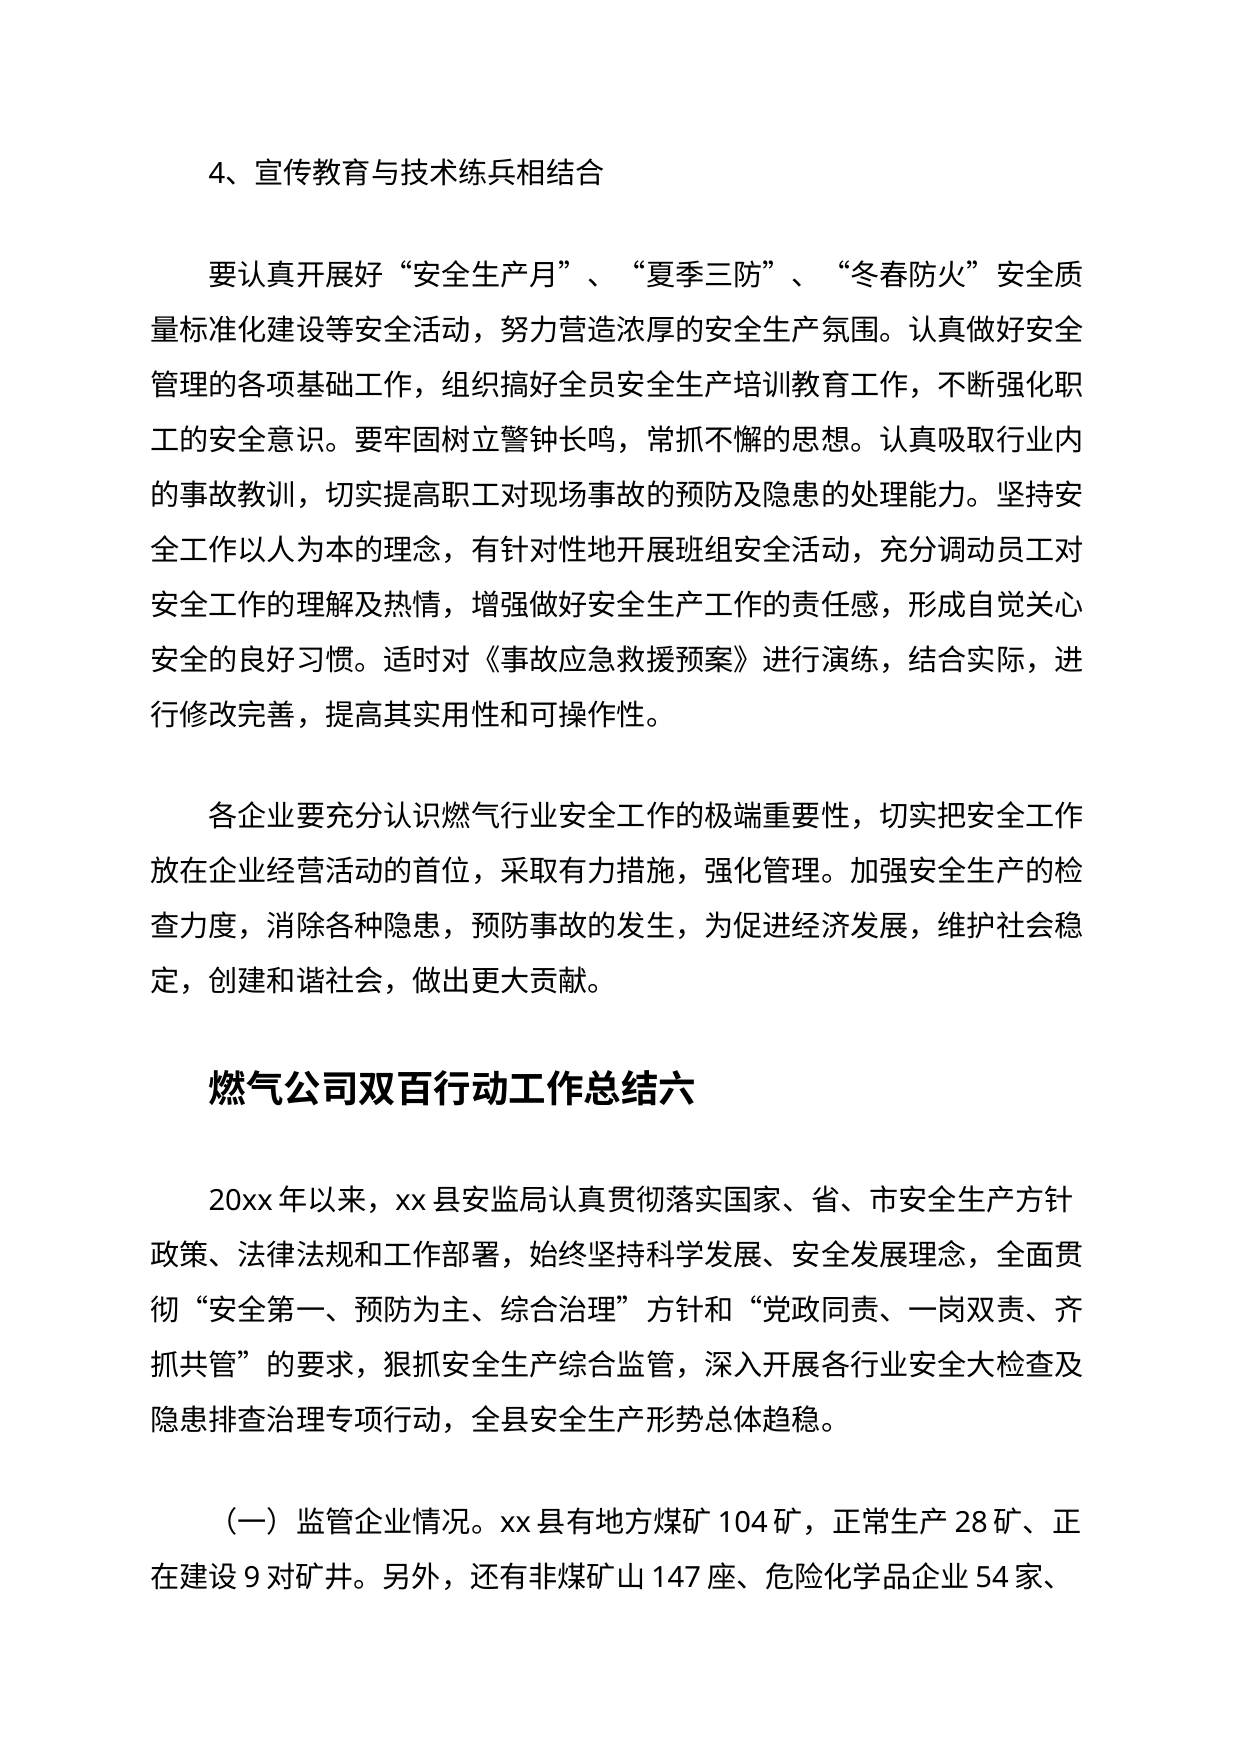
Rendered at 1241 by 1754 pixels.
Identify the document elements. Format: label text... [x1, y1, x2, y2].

text 4、宣传教育与技术练兵相结合 [150, 150, 1090, 192]
text 各企业要充分认识燃气行业安全工作的极端重要性，切实把安全工作放在企业经营活动的首位，采取有力措施，强化管理。加强安全生产的检查力度，消除各种隐患，预防事故的发生，为促进经济发展，维护社会稳定，创建和谐社会，做出更大贡献。 [150, 793, 1090, 1000]
text 20xx年以来，xx县安监局认真贯彻落实国家、省、市安全生产方针政策、法律法规和工作部署，始终坚持科学发展、安全发展理念，全面贯彻“安全第一、预防为主、综合治理”方针和“党政同责、一岗双责、齐抓共管”的要求，狠抓安全生产综合监管，深入开展各行业安全大检查及隐患排查治理专项行动，全县安全生产形势总体趋稳。 [150, 1177, 1090, 1439]
text 要认真开展好“安全生产月”、“夏季三防”、“冬春防火”安全质量标准化建设等安全活动，努力营造浓厚的安全生产氛围。认真做好安全管理的各项基础工作，组织搞好全员安全生产培训教育工作，不断强化职工的安全意识。要牢固树立警钟长鸣，常抓不懈的思想。认真吸取行业内的事故教训，切实提高职工对现场事故的预防及隐患的处理能力。坚持安全工作以人为本的理念，有针对性地开展班组安全活动，充分调动员工对安全工作的理解及热情，增强做好安全生产工作的责任感，形成自觉关心安全的良好习惯。适时对《事故应急救援预案》进行演练，结合实际，进行修改完善，提高其实用性和可操作性。 [150, 252, 1090, 733]
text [150, 1498, 1090, 1596]
text 燃气公司双百行动工作总结六 [150, 1059, 1090, 1114]
